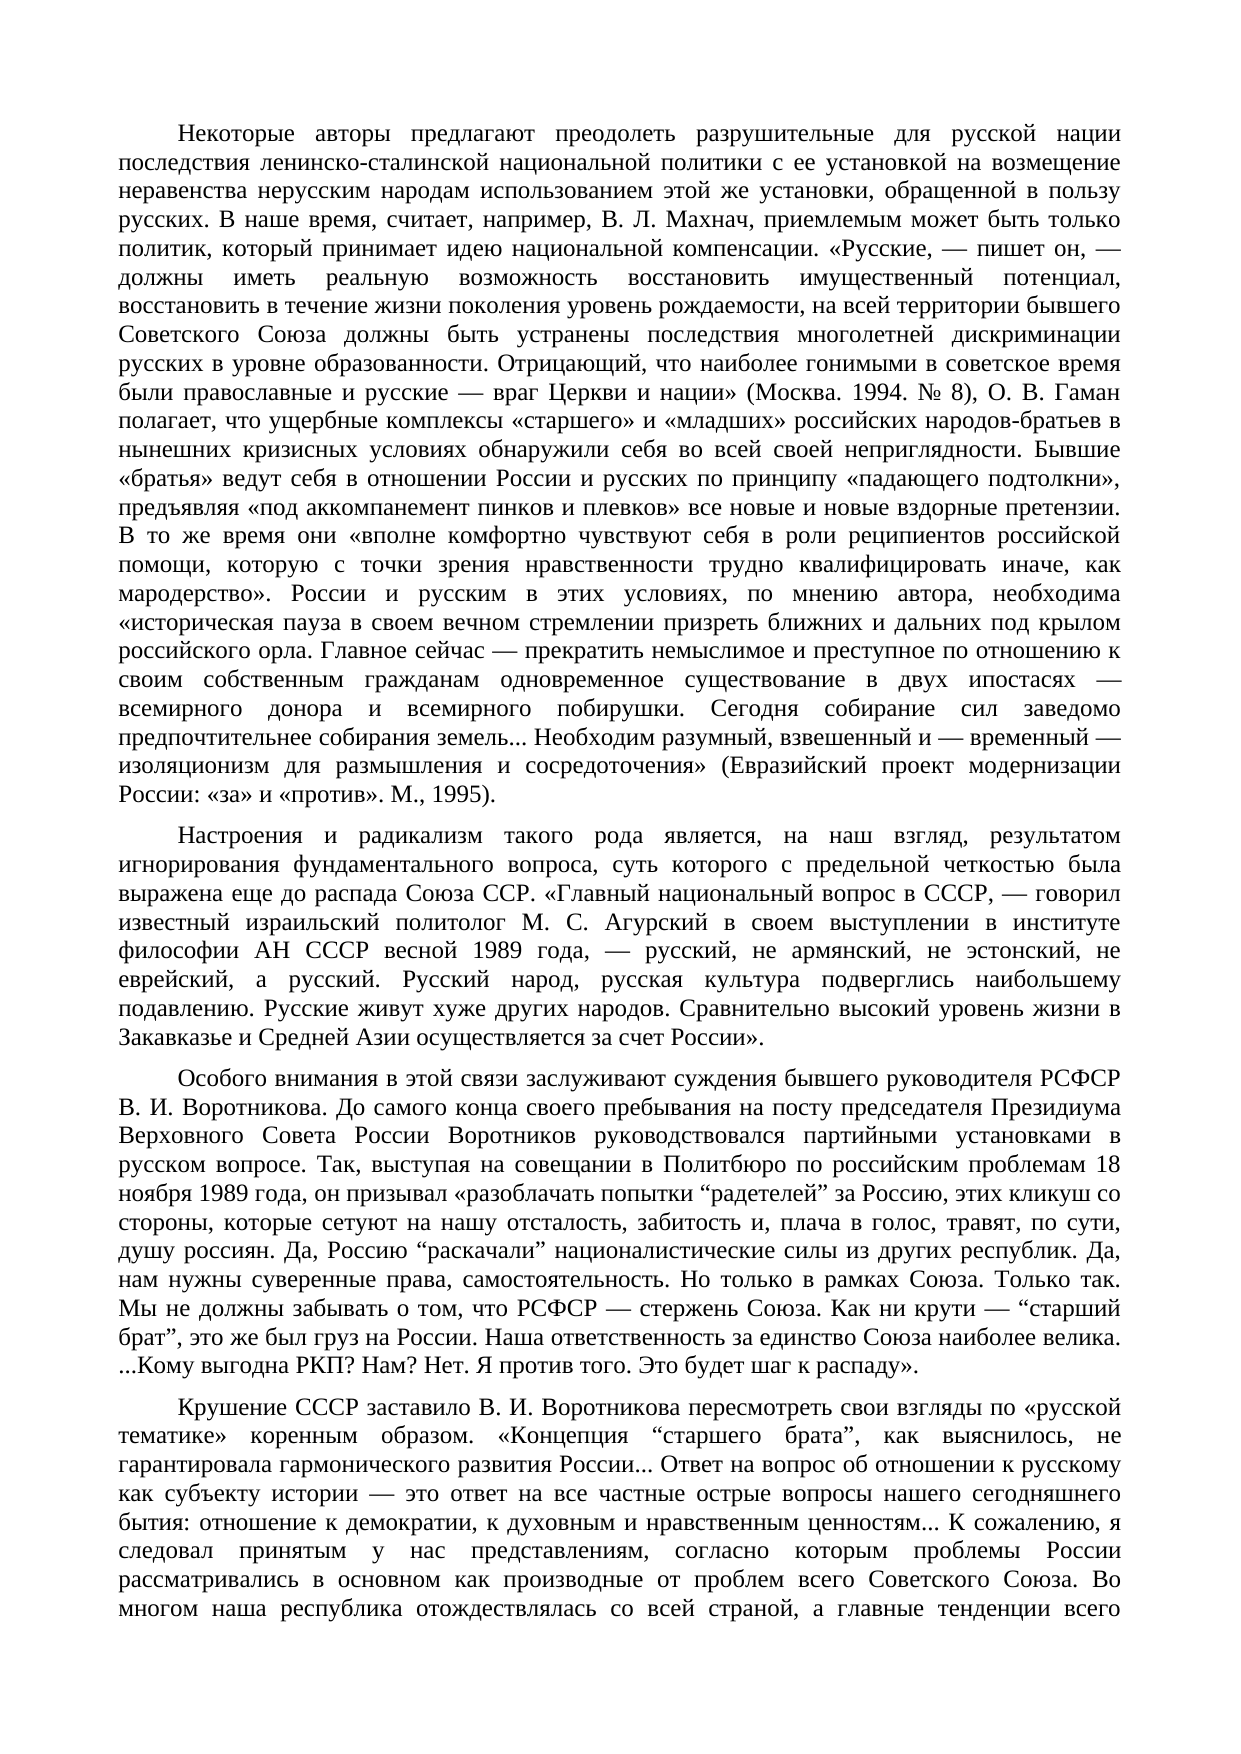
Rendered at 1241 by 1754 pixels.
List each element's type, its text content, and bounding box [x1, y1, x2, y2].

text Особого внимания в этой связи заслуживают суждения бывшего руководителя РСФСР В. И. Воротникова. До самого конца своего пребывания на посту председателя Президиума Верховного Совета России Воротников руководствовался партийными установками в русском вопросе. Так, выступая на совещании в Политбюро по российским проблемам 18 ноября 1989 года, он призывал «разоблачать попытки “радетелей” за Россию, этих кликуш со стороны, которые сетуют на нашу отсталость, забитость и, плача в голос, травят, по сути, душу россиян. Да, Россию “раскачали” националистические силы из других республик. Да, нам нужны суверенные права, самостоятельность. Но только в рамках Союза. Только так. Мы не должны забывать о том, что РСФСР — стержень Союза. Как ни крути — “старший брат”, это же был груз на России. Наша ответственность за единство Союза наиболее велика. ...Кому выгодна РКП? Нам? Нет. Я против того. Это будет шаг к распаду». [118, 1063, 1122, 1379]
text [118, 1392, 1122, 1622]
text Некоторые авторы предлагают преодолеть разрушительные для русской нации последствия ленинско-сталинской национальной политики с ее установкой на возмещение неравенства нерусским народам использованием этой же установки, обращенной в пользу русских. В наше время, считает, например, В. Л. Махнач, приемлемым может быть только политик, который принимает идею национальной компенсации. «Русские, — пишет он, — должны иметь реальную возможность восстановить имущественный потенциал, восстановить в течение жизни поколения уровень рождаемости, на всей территории бывшего Советского Союза должны быть устранены последствия многолетней дискриминации русских в уровне образованности. Отрицающий, что наиболее гонимыми в советское время были православные и русские — враг Церкви и нации» (Москва. 1994. № 8), О. В. Гаман полагает, что ущербные комплексы «старшего» и «младших» российских народов-братьев в нынешних кризисных условиях обнаружили себя во всей своей неприглядности. Бывшие «братья» ведут себя в отношении России и русских по принципу «падающего подтолкни», предъявляя «под аккомпанемент пинков и плевков» все новые и новые вздорные претензии. В то же время они «вполне комфортно чувствуют себя в роли реципиентов российской помощи, которую с точки зрения нравственности трудно квалифицировать иначе, как мародерство». России и русским в этих условиях, по мнению автора, необходима «историческая пауза в своем вечном стремлении призреть ближних и дальних под крылом российского орла. Главное сейчас — прекратить немыслимое и преступное по отношению к своим собственным гражданам одновременное существование в двух ипостасях — всемирного донора и всемирного побирушки. Сегодня собирание сил заведомо предпочтительнее собирания земель... Необходим разумный, взвешенный и — временный — изоляционизм для размышления и сосредоточения» (Евразийский проект модернизации России: «за» и «против». М., 1995). [118, 118, 1122, 808]
text Настроения и радикализм такого рода является, на наш взгляд, результатом игнорирования фундаментального вопроса, суть которого с предельной четкостью была выражена еще до распада Союза ССР. «Главный национальный вопрос в СССР, — говорил известный израильский политолог М. С. Агурский в своем выступлении в институте философии АН СССР весной 1989 года, — русский, не армянский, не эстонский, не еврейский, а русский. Русский народ, русская культура подверглись наибольшему подавлению. Русские живут хуже других народов. Сравнительно высокий уровень жизни в Закавказье и Средней Азии осуществляется за счет России». [118, 821, 1122, 1051]
